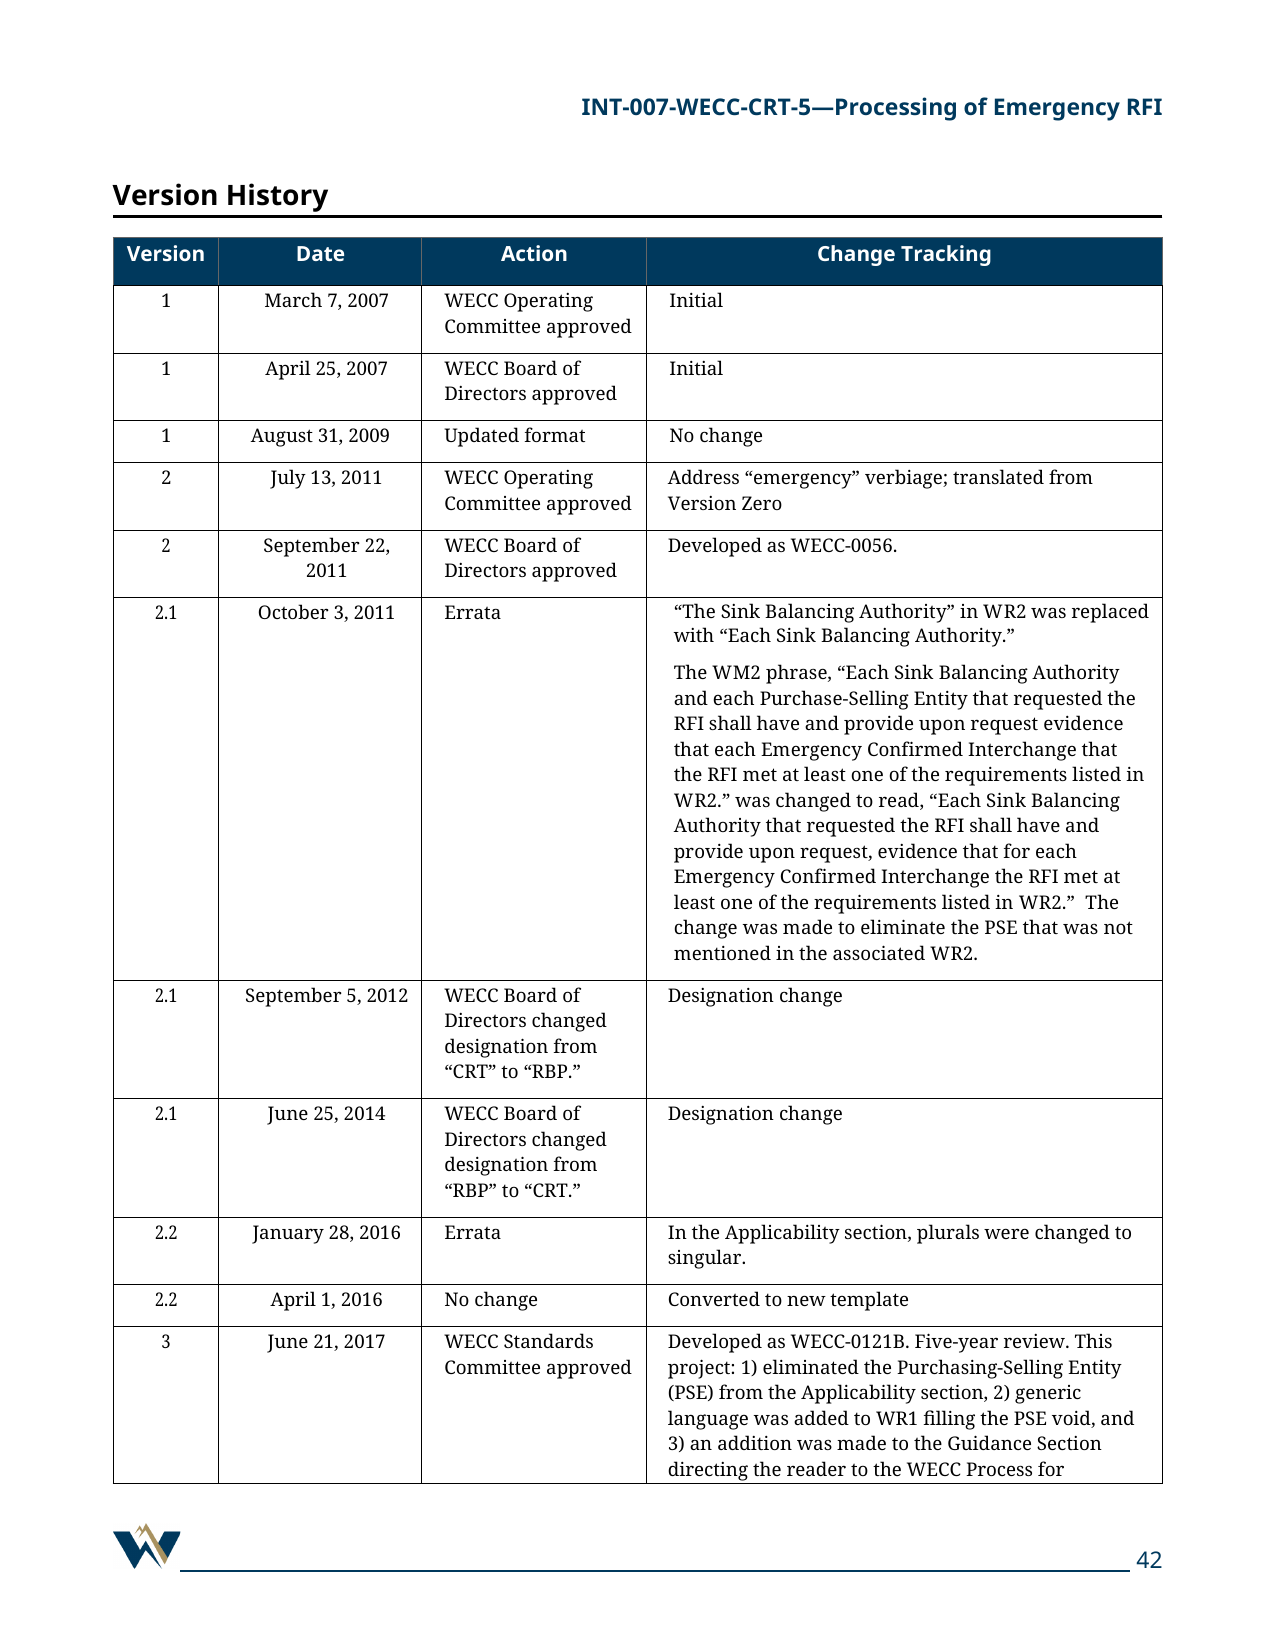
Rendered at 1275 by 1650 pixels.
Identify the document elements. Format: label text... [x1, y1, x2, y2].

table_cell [647, 1327, 1162, 1483]
table_cell March 7, 2007 [219, 286, 421, 353]
table_cell 2.1 [114, 1099, 218, 1217]
table_cell 2 [114, 463, 218, 530]
table_cell WECC Board of Directors approved [422, 354, 646, 420]
table_header Date [219, 238, 421, 285]
table_cell September 22, 2011 [219, 531, 421, 597]
table_cell 1 [114, 286, 218, 353]
table_cell 2.1 [114, 981, 218, 1098]
table_cell Updated format [422, 421, 646, 462]
table_cell September 5, 2012 [219, 981, 421, 1098]
table_cell April 1, 2016 [219, 1285, 421, 1326]
table_cell Address “emergency” verbiage; translated from Version Zero [647, 463, 1162, 530]
table_cell 2 [114, 531, 218, 597]
table_cell 2.2 [114, 1218, 218, 1284]
table_cell Errata [422, 1218, 646, 1284]
table_cell Designation change [647, 1099, 1162, 1217]
table_header Version [114, 238, 218, 285]
table_cell 1 [114, 354, 218, 420]
table_cell Developed as WECC-0056. [647, 531, 1162, 597]
table_cell WECC Board of Directors changed designation from “RBP” to “CRT.” [422, 1099, 646, 1217]
subtitle Version History [112, 175, 1162, 218]
table_cell Initial [647, 354, 1162, 420]
table_cell 1 [114, 421, 218, 462]
table_cell Initial [647, 286, 1162, 353]
table_cell Errata [422, 598, 646, 979]
table_cell January 28, 2016 [219, 1218, 421, 1284]
table_cell April 25, 2007 [219, 354, 421, 420]
table_cell Converted to new template [647, 1285, 1162, 1326]
table_cell In the Applicability section, plurals were changed to singular. [647, 1218, 1162, 1284]
table_cell WECC Operating Committee approved [422, 286, 646, 353]
table_cell 2.2 [114, 1285, 218, 1326]
table_cell October 3, 2011 [219, 598, 421, 979]
table_cell WECC Board of Directors changed designation from “CRT” to “RBP.” [422, 981, 646, 1098]
table_cell WECC Operating Committee approved [422, 463, 646, 530]
table_cell Designation change [647, 981, 1162, 1098]
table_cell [422, 1327, 646, 1483]
table_cell 3 [114, 1327, 218, 1483]
table_cell WECC Board of Directors approved [422, 531, 646, 597]
table_header Change Tracking [647, 238, 1162, 285]
table_header Action [422, 238, 646, 285]
table_cell 2.1 [114, 598, 218, 979]
table_cell No change [422, 1285, 646, 1326]
table_cell August 31, 2009 [219, 421, 421, 462]
table_cell July 13, 2011 [219, 463, 421, 530]
picture [112, 1523, 181, 1569]
table_cell No change [647, 421, 1162, 462]
table_cell June 21, 2017 [219, 1327, 421, 1483]
table_cell June 25, 2014 [219, 1099, 421, 1217]
table_cell “The Sink Balancing Authority” in WR2 was replaced with “Each Sink Balancing Authority.” The WM2 phrase, “Each Sink Balancing Authority and each Purchase-Selling Entity that requested the RFI shall have and provide upon request evidence that each Emergency Confirmed Interchange that the RFI met at least one of the requirements listed in WR2.” was changed to read, “Each Sink Balancing Authority that requested the RFI shall have and provide upon request, evidence that for each Emergency Confirmed Interchange the RFI met at least one of the requirements listed in WR2.” The change was made to eliminate the PSE that was not mentioned in the associated WR2. [647, 598, 1162, 979]
